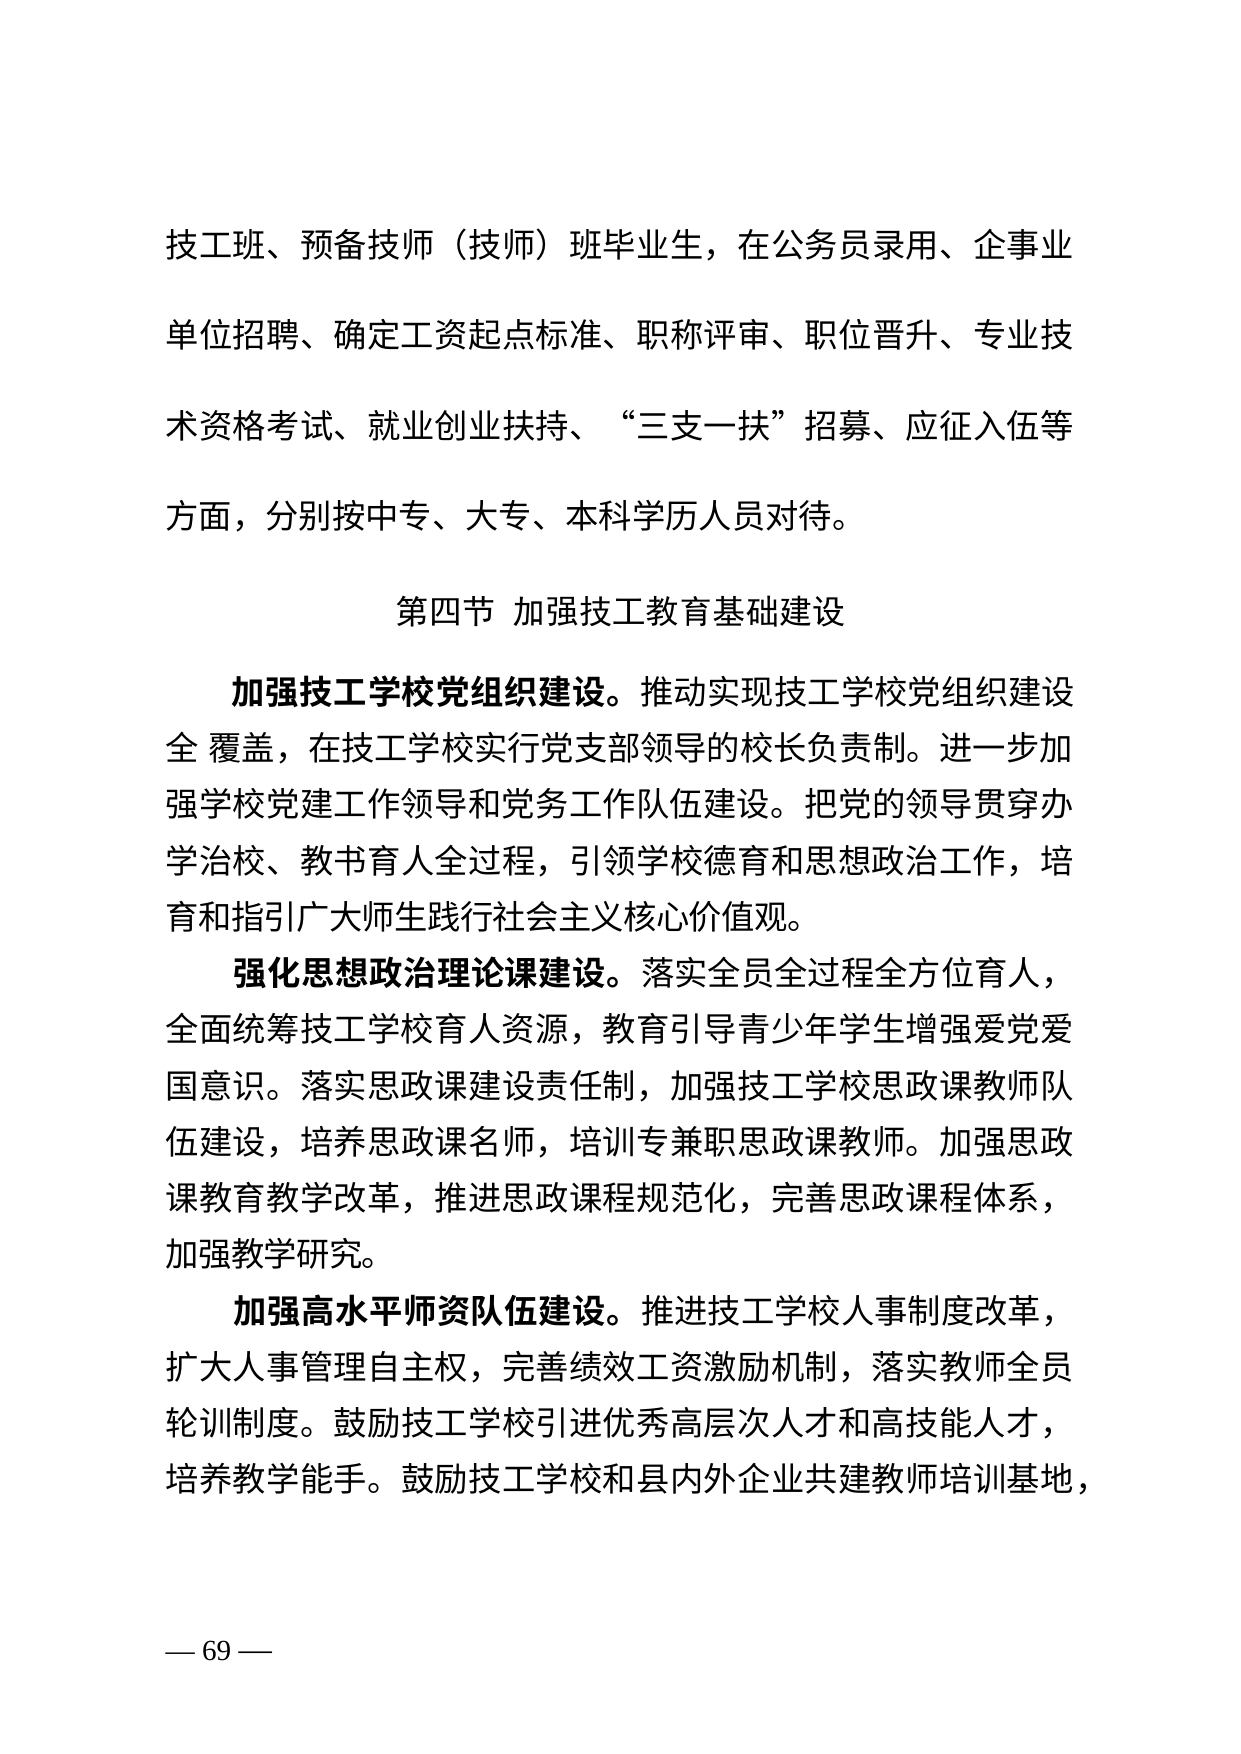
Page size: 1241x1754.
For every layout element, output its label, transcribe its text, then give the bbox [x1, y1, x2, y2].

subtitle 第四节 加强技工教育基础建设 [165, 587, 1075, 632]
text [165, 1278, 1075, 1503]
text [165, 197, 1075, 560]
text 强化思想政治理论课建设。落实全员全过程全方位育人，全面统筹技工学校育人资源，教育引导青少年学生增强爱党爱国意识。落实思政课建设责任制，加强技工学校思政课教师队伍建设，培养思政课名师，培训专兼职思政课教师。加强思政课教育教学改革，推进思政课程规范化，完善思政课程体系，加强教学研究。 [165, 941, 1075, 1278]
text 加强技工学校党组织建设。推动实现技工学校党组织建设全 覆盖，在技工学校实行党支部领导的校长负责制。进一步加强学校党建工作领导和党务工作队伍建设。把党的领导贯穿办学治校、教书育人全过程，引领学校德育和思想政治工作，培育和指引广大师生践行社会主义核心价值观。 [165, 659, 1075, 941]
